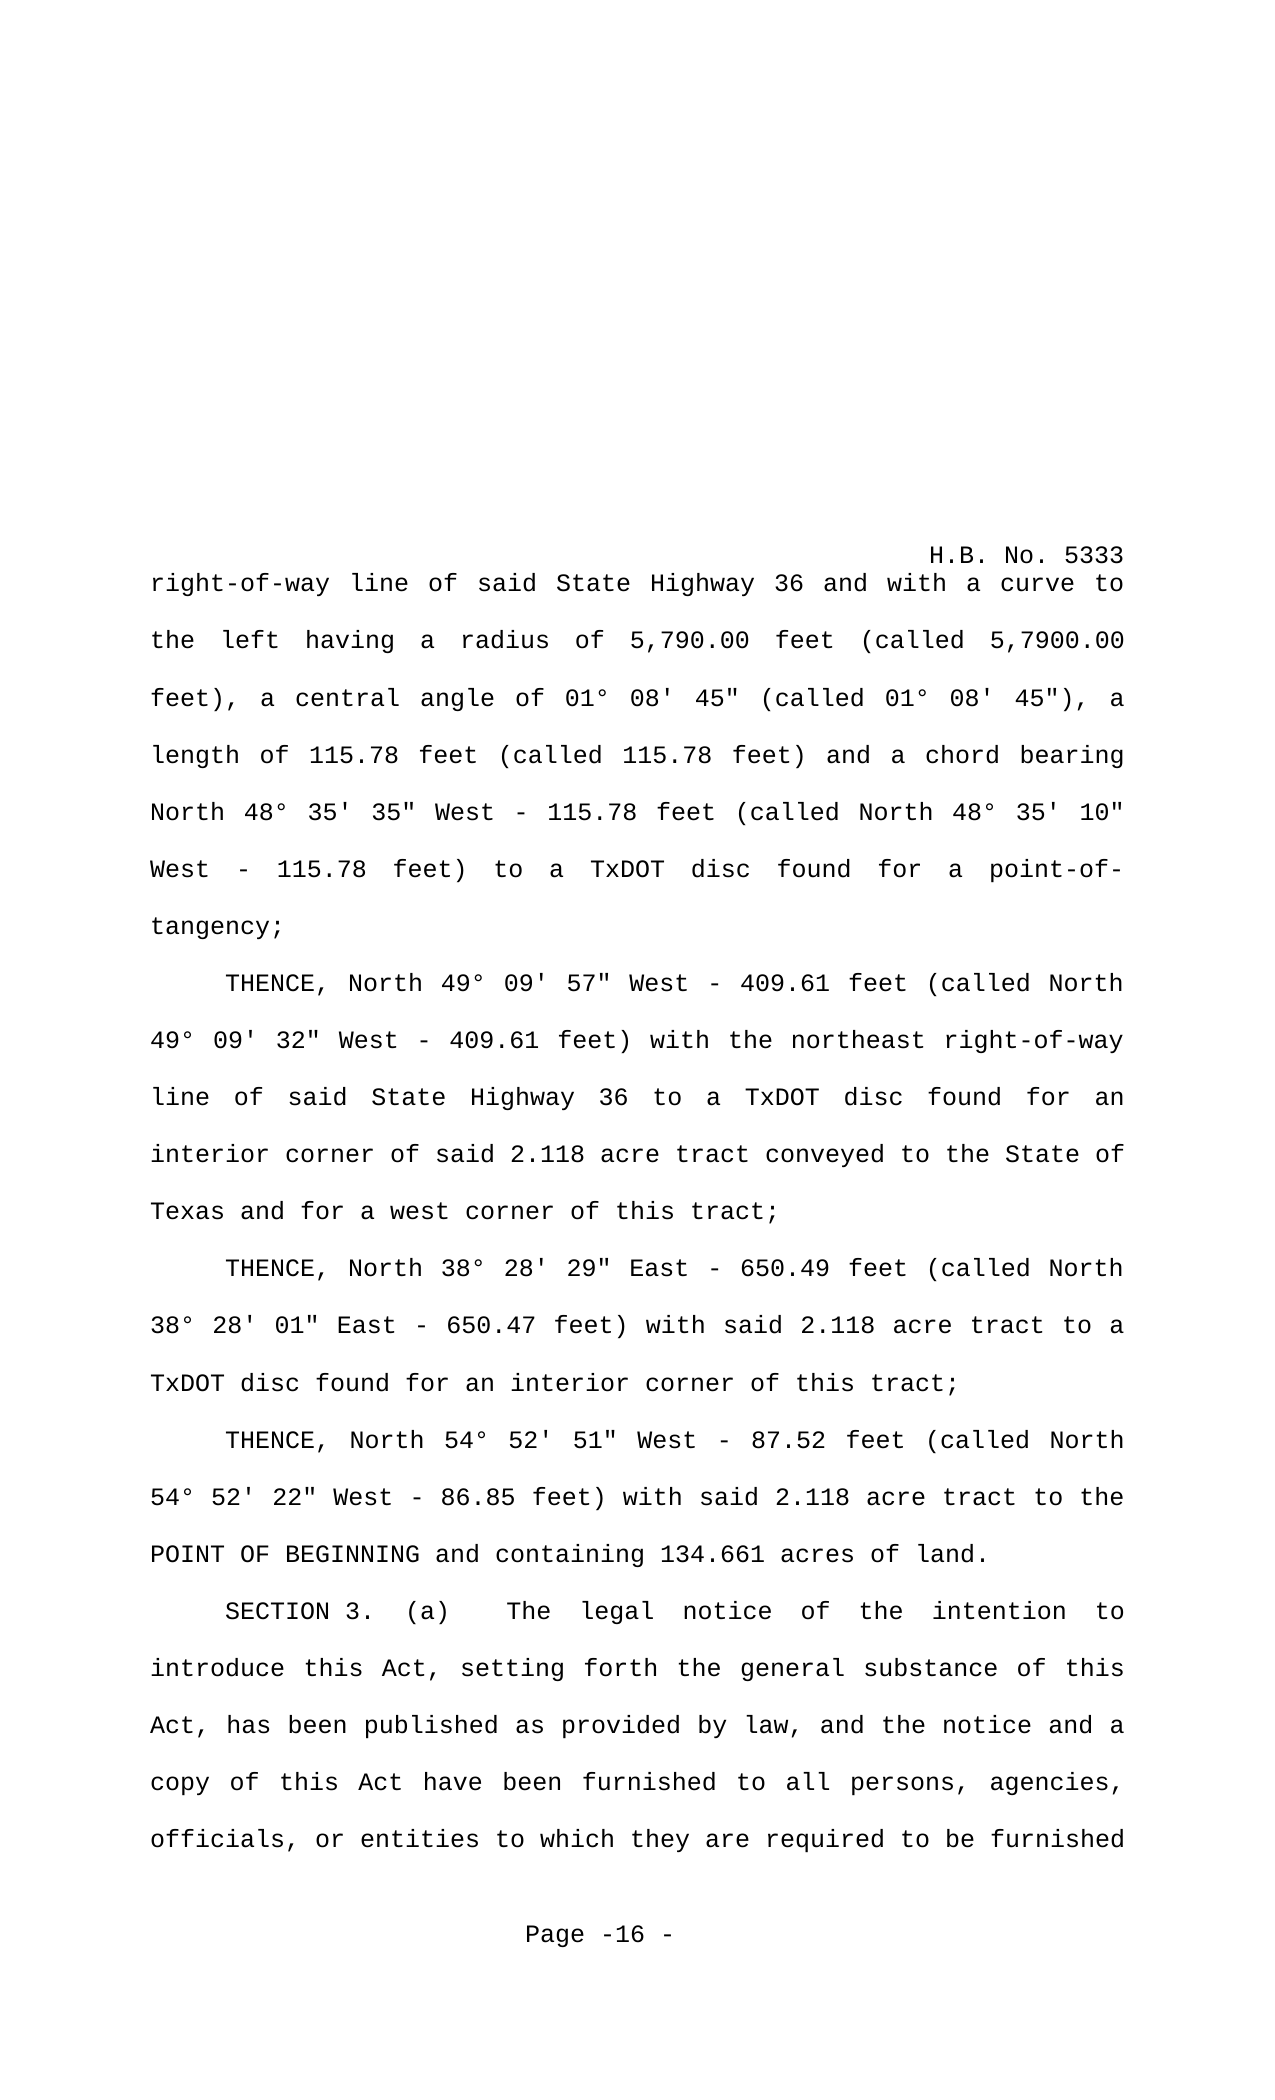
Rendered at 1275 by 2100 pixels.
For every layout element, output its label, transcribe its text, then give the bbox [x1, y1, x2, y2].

text THENCE, North 49° 09' 57" West - 409.61 feet (called North 49° 09' 32" West - 409.61 feet) with the northeast right-of-way line of said State Highway 36 to a TxDOT disc found for an interior corner of said 2.118 acre tract conveyed to the State of Texas and for a west corner of this tract; [150, 970, 1125, 1227]
text THENCE, North 38° 28' 29" East - 650.49 feet (called North 38° 28' 01" East - 650.47 feet) with said 2.118 acre tract to a TxDOT disc found for an interior corner of this tract; [150, 1256, 1125, 1398]
text THENCE, North 54° 52' 51" West - 87.52 feet (called North 54° 52' 22" West - 86.85 feet) with said 2.118 acre tract to the POINT OF BEGINNING and containing 134.661 acres of land. [150, 1427, 1125, 1570]
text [150, 571, 1125, 942]
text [150, 1598, 1125, 1855]
